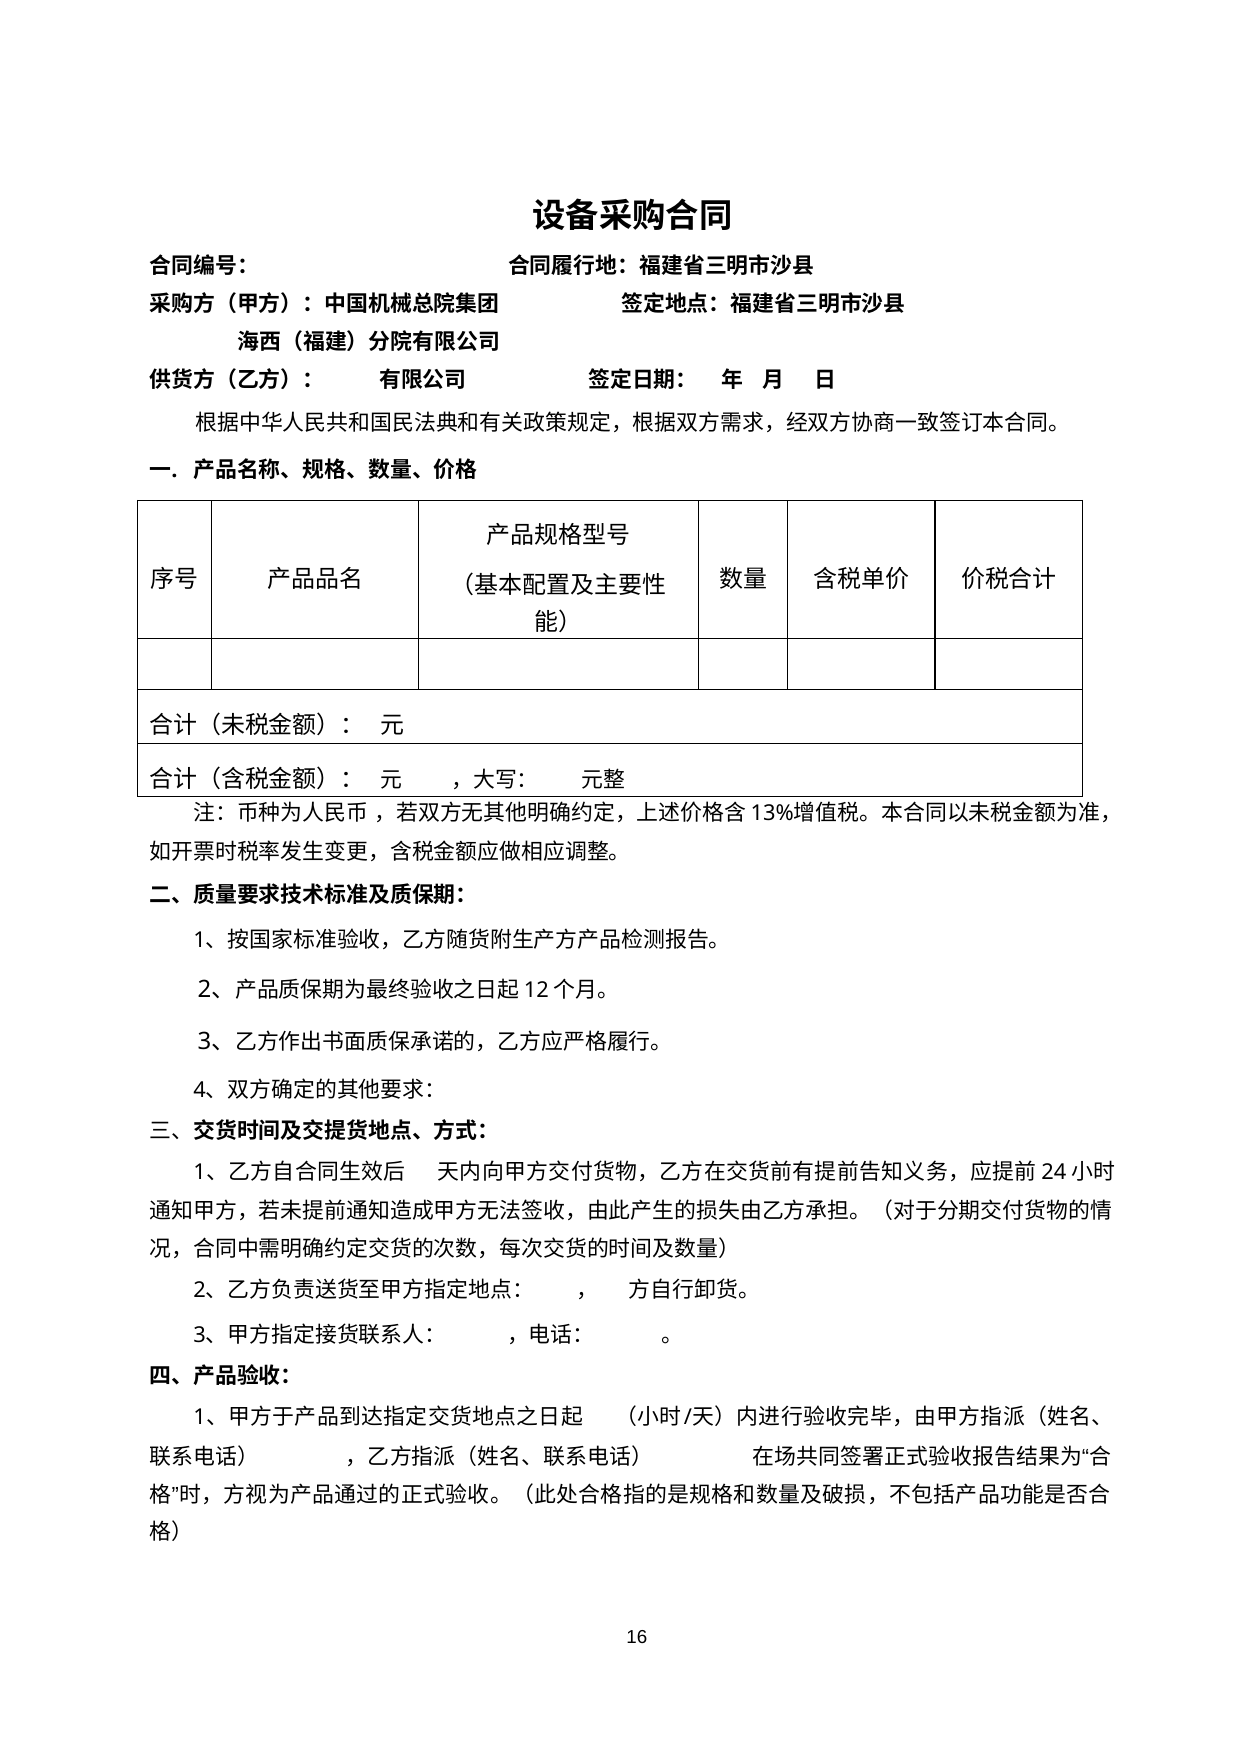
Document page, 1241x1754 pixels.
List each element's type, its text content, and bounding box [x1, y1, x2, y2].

table_header 含税单价 [788, 501, 934, 638]
text 4、双方确定的其他要求： [149, 1073, 1115, 1103]
text 海西（福建）分院有限公司 [149, 329, 1115, 354]
table_cell [936, 639, 1082, 689]
text 注：币种为人民币 ，若双方无其他明确约定，上述价格含13%增值税。本合同以未税金额为准，如开票时税率发生变更，含税金额应做相应调整。 [149, 797, 1115, 864]
text 2、乙方负责送货至甲方指定地点： ， 方自行卸货。 [149, 1274, 1115, 1304]
list 交货时间及交提货地点、方式： [149, 1118, 1115, 1143]
table_cell [138, 639, 211, 689]
text 根据中华人民共和国民法典和有关政策规定，根据双方需求，经双方协商一致签订本合同。 [149, 404, 1115, 436]
text 2、产品质保期为最终验收之日起12个月。 [149, 969, 1115, 1004]
text 采购方（甲方）：中国机械总院集团 签定地点：福建省三明市沙县 [149, 291, 1115, 316]
text 3、甲方指定接货联系人： ，电话： 。 [149, 1319, 1115, 1348]
table_header 价税合计 [936, 501, 1082, 638]
list 质量要求技术标准及质保期： [149, 877, 1115, 909]
table_cell [212, 639, 418, 689]
text 合同编号： 合同履行地：福建省三明市沙县 [149, 253, 1115, 278]
table_cell 合计（未税金额）： 元 [138, 690, 1082, 742]
text 1、乙方自合同生效后 天内向甲方交付货物，乙方在交货前有提前告知义务，应提前24小时通知甲方，若未提前通知造成甲方无法签收，由此产生的损失由乙方承担。（对于分期交付货物的情况，合同中需明确约定交货的次数，每次交货的时间及数量） [149, 1156, 1115, 1261]
table_cell 合计（含税金额）： 元 ，大写： 元整 [138, 744, 1082, 796]
text 3、乙方作出书面质保承诺的，乙方应严格履行。 [149, 1021, 1115, 1056]
list 产品名称、规格、数量、价格 [149, 452, 1115, 484]
table_header 序号 [138, 501, 211, 638]
table_cell [788, 639, 934, 689]
table_cell [699, 639, 787, 689]
table_header 产品规格型号 （基本配置及主要性能） [419, 501, 698, 638]
text 供货方（乙方）： 有限公司 签定日期： 年 月 日 [149, 367, 1115, 392]
table_header 数量 [699, 501, 787, 638]
text 1、按国家标准验收，乙方随货附生产方产品检测报告。 [149, 924, 1115, 954]
text 四、产品验收： [149, 1363, 1115, 1389]
table_cell [419, 639, 698, 689]
table_header 产品品名 [212, 501, 418, 638]
text 1、甲方于产品到达指定交货地点之日起 （小时/天）内进行验收完毕，由甲方指派（姓名、联系电话） ，乙方指派（姓名、联系电话） 在场共同签署正式验收报告结果为“合格”时，方视为产品通过的正式验收。（此处合格指的是规格和数量及破损，不包括产品功能是否合格） [149, 1401, 1115, 1544]
text 设备采购合同 [149, 196, 1115, 234]
